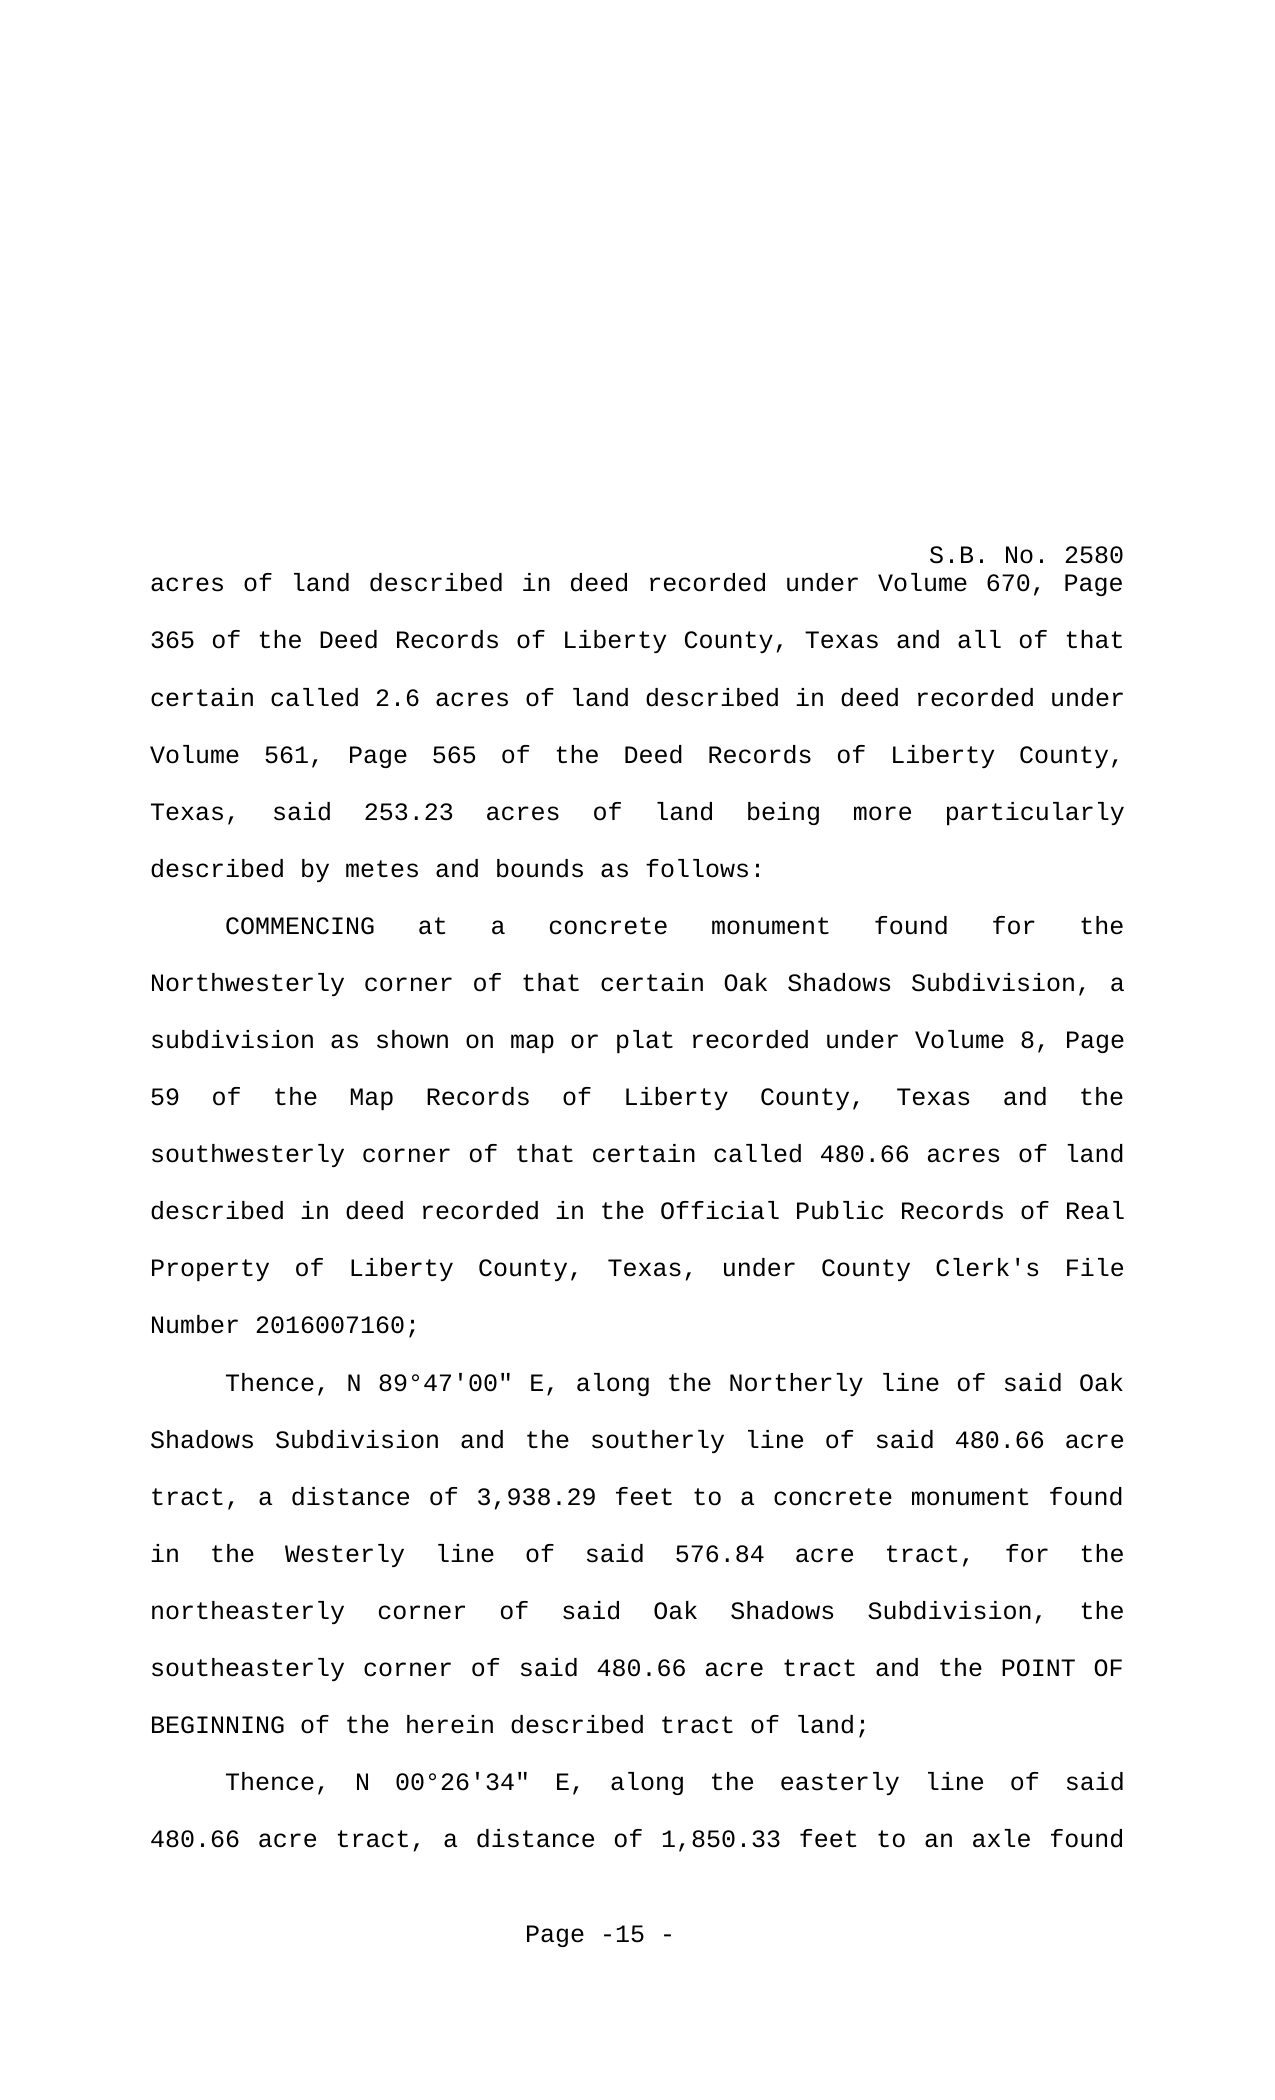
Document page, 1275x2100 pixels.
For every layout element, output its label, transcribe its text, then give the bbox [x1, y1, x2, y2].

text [150, 1769, 1125, 1855]
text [150, 571, 1125, 885]
text COMMENCING at a concrete monument found for the Northwesterly corner of that certain Oak Shadows Subdivision, a subdivision as shown on map or plat recorded under Volume 8, Page 59 of the Map Records of Liberty County, Texas and the southwesterly corner of that certain called 480.66 acres of land described in deed recorded in the Official Public Records of Real Property of Liberty County, Texas, under County Clerk's File Number 2016007160; [150, 913, 1125, 1341]
text Thence, N 89°47'00" E, along the Northerly line of said Oak Shadows Subdivision and the southerly line of said 480.66 acre tract, a distance of 3,938.29 feet to a concrete monument found in the Westerly line of said 576.84 acre tract, for the northeasterly corner of said Oak Shadows Subdivision, the southeasterly corner of said 480.66 acre tract and the POINT OF BEGINNING of the herein described tract of land; [150, 1370, 1125, 1741]
